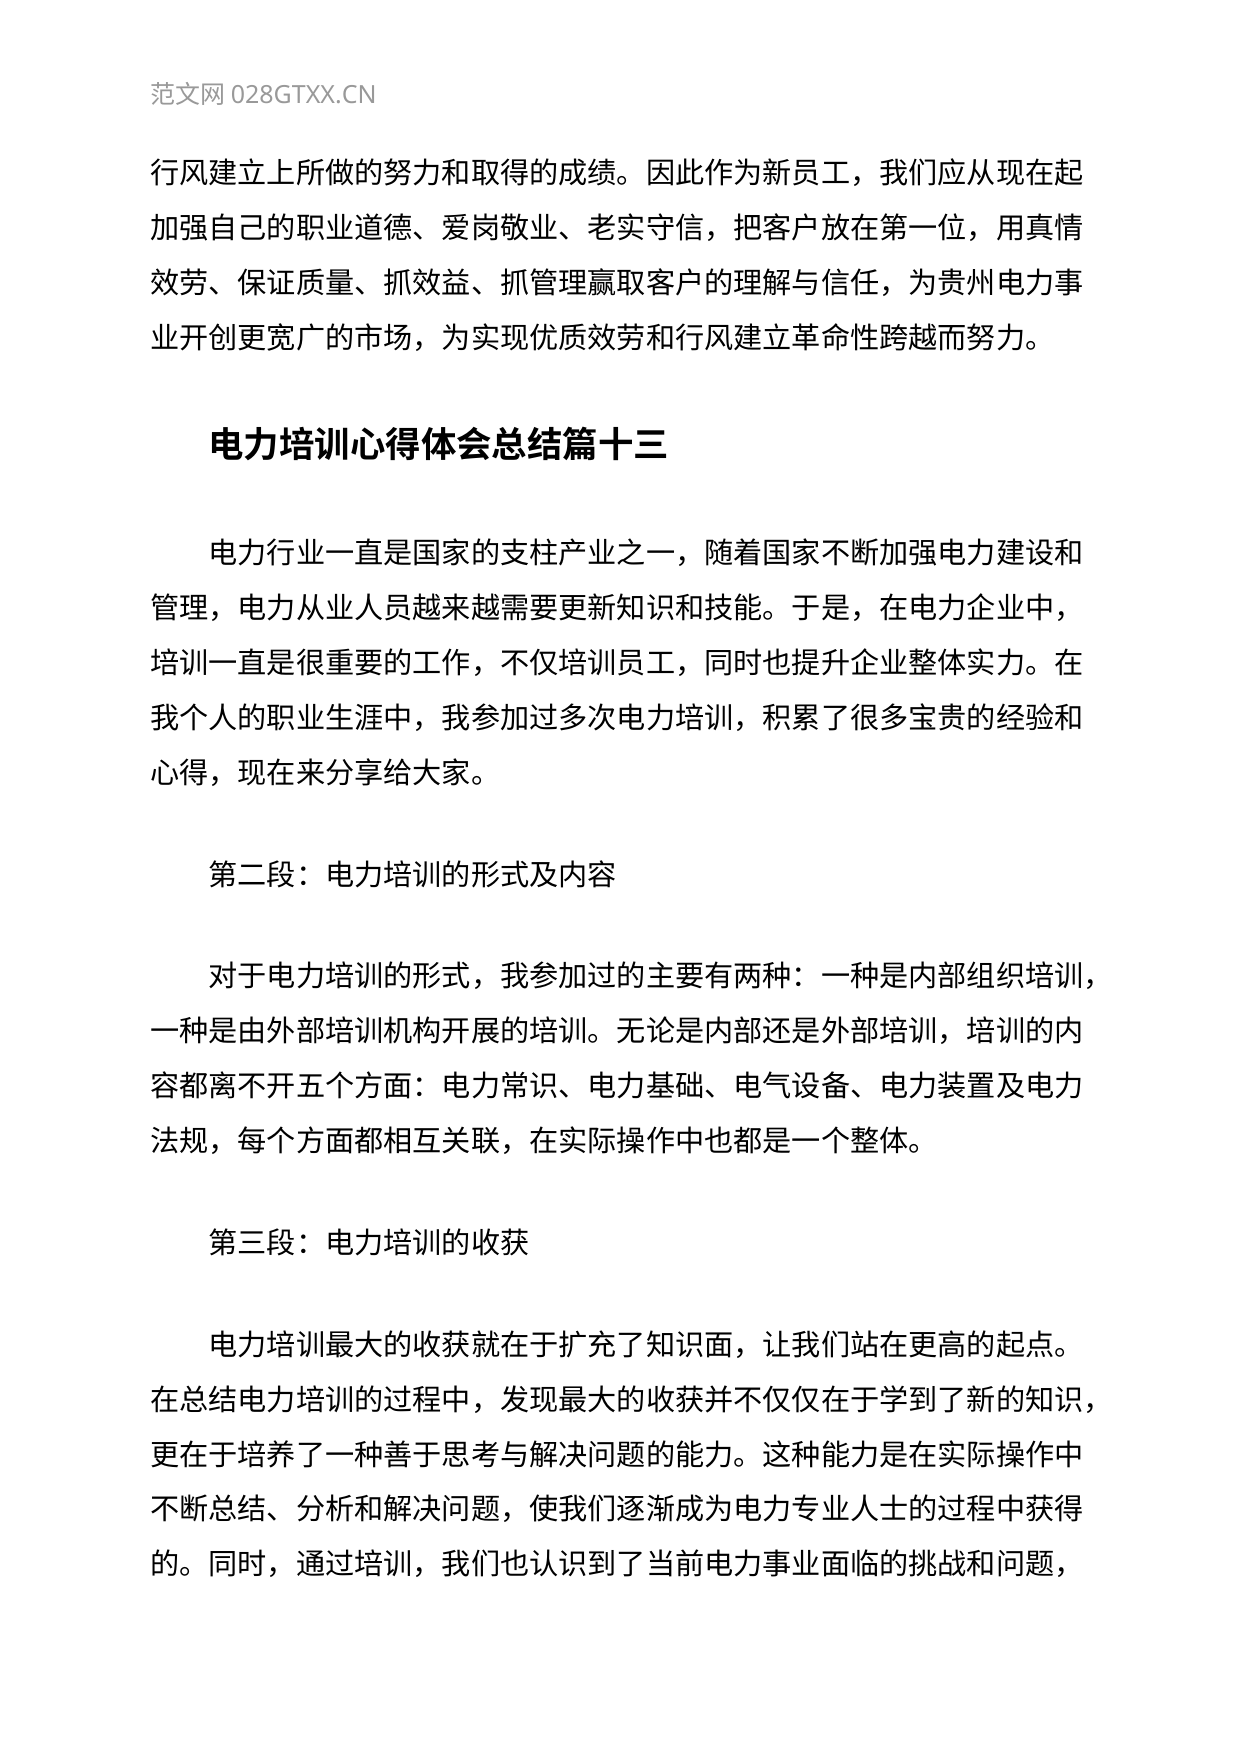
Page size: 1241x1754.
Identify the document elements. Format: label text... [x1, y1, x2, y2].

text 第二段：电力培训的形式及内容 [150, 851, 1090, 893]
text 对于电力培训的形式，我参加过的主要有两种：一种是内部组织培训，一种是由外部培训机构开展的培训。无论是内部还是外部培训，培训的内容都离不开五个方面：电力常识、电力基础、电气设备、电力装置及电力法规，每个方面都相互关联，在实际操作中也都是一个整体。 [150, 953, 1090, 1160]
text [150, 1321, 1090, 1583]
text 电力培训心得体会总结篇十三 [150, 416, 1090, 468]
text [150, 150, 1090, 357]
text 第三段：电力培训的收获 [150, 1219, 1090, 1262]
text 电力行业一直是国家的支柱产业之一，随着国家不断加强电力建设和管理，电力从业人员越来越需要更新知识和技能。于是，在电力企业中，培训一直是很重要的工作，不仅培训员工，同时也提升企业整体实力。在我个人的职业生涯中，我参加过多次电力培训，积累了很多宝贵的经验和心得，现在来分享给大家。 [150, 530, 1090, 792]
